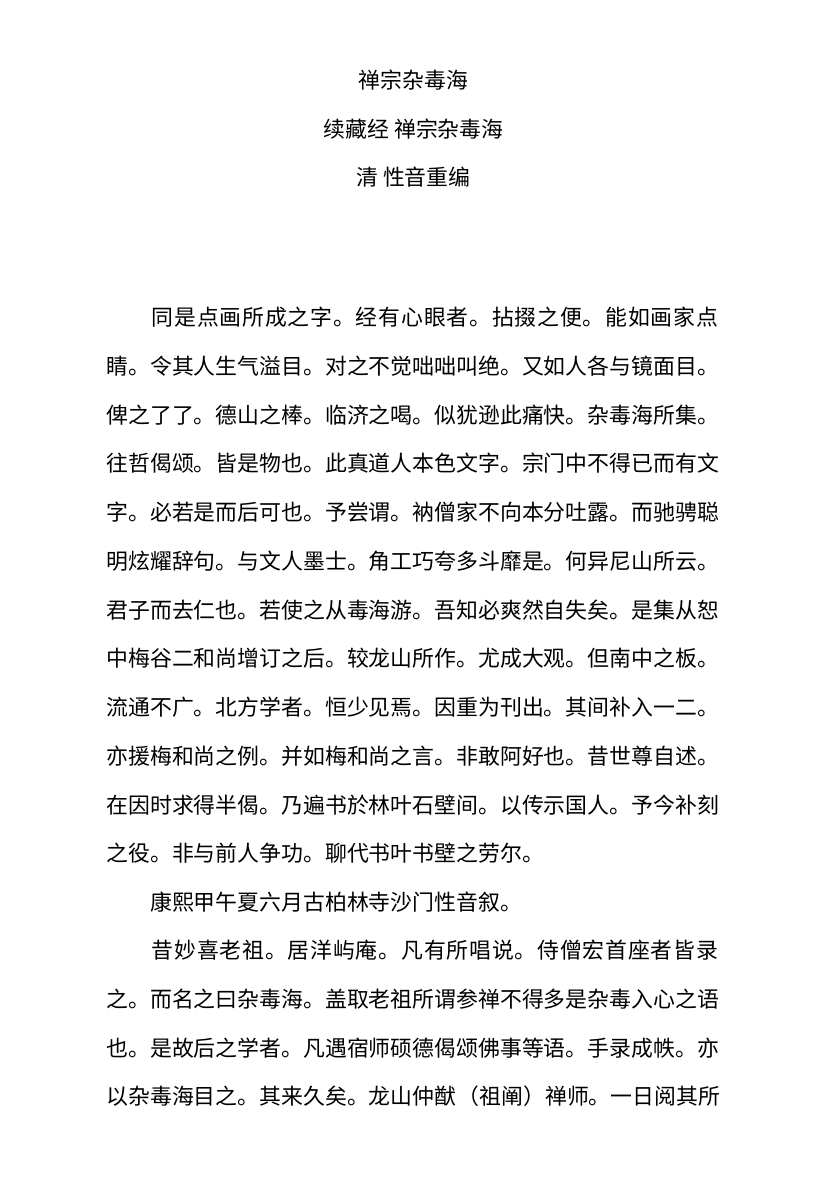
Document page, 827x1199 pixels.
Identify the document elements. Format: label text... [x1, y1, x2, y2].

text 同是点画所成之字。经有心眼者。拈掇之便。能如画家点睛。令其人生气溢目。对之不觉咄咄叫绝。又如人各与镜面目。俾之了了。德山之棒。临济之喝。似犹逊此痛快。杂毒海所集。往哲偈颂。皆是物也。此真道人本色文字。宗门中不得已而有文字。必若是而后可也。予尝谓。衲僧家不向本分吐露。而驰骋聪明炫耀辞句。与文人墨士。角工巧夸多斗靡是。何异尼山所云。君子而去仁也。若使之从毒海游。吾知必爽然自失矣。是集从恕中梅谷二和尚增订之后。较龙山所作。尤成大观。但南中之板。流通不广。北方学者。恒少见焉。因重为刊出。其间补入一二。亦援梅和尚之例。并如梅和尚之言。非敢阿好也。昔世尊自述。在因时求得半偈。乃遍书於林叶石壁间。以传示国人。予今补刻之役。非与前人争功。聊代书叶书壁之劳尔。 [106, 300, 721, 868]
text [106, 933, 721, 1111]
text 康熙甲午夏六月古柏林寺沙门性音叙。 [106, 884, 721, 917]
text 清 性音重编 [106, 160, 721, 192]
text 禅宗杂毒海 [106, 63, 721, 96]
text 续藏经 禅宗杂毒海 [106, 111, 721, 144]
